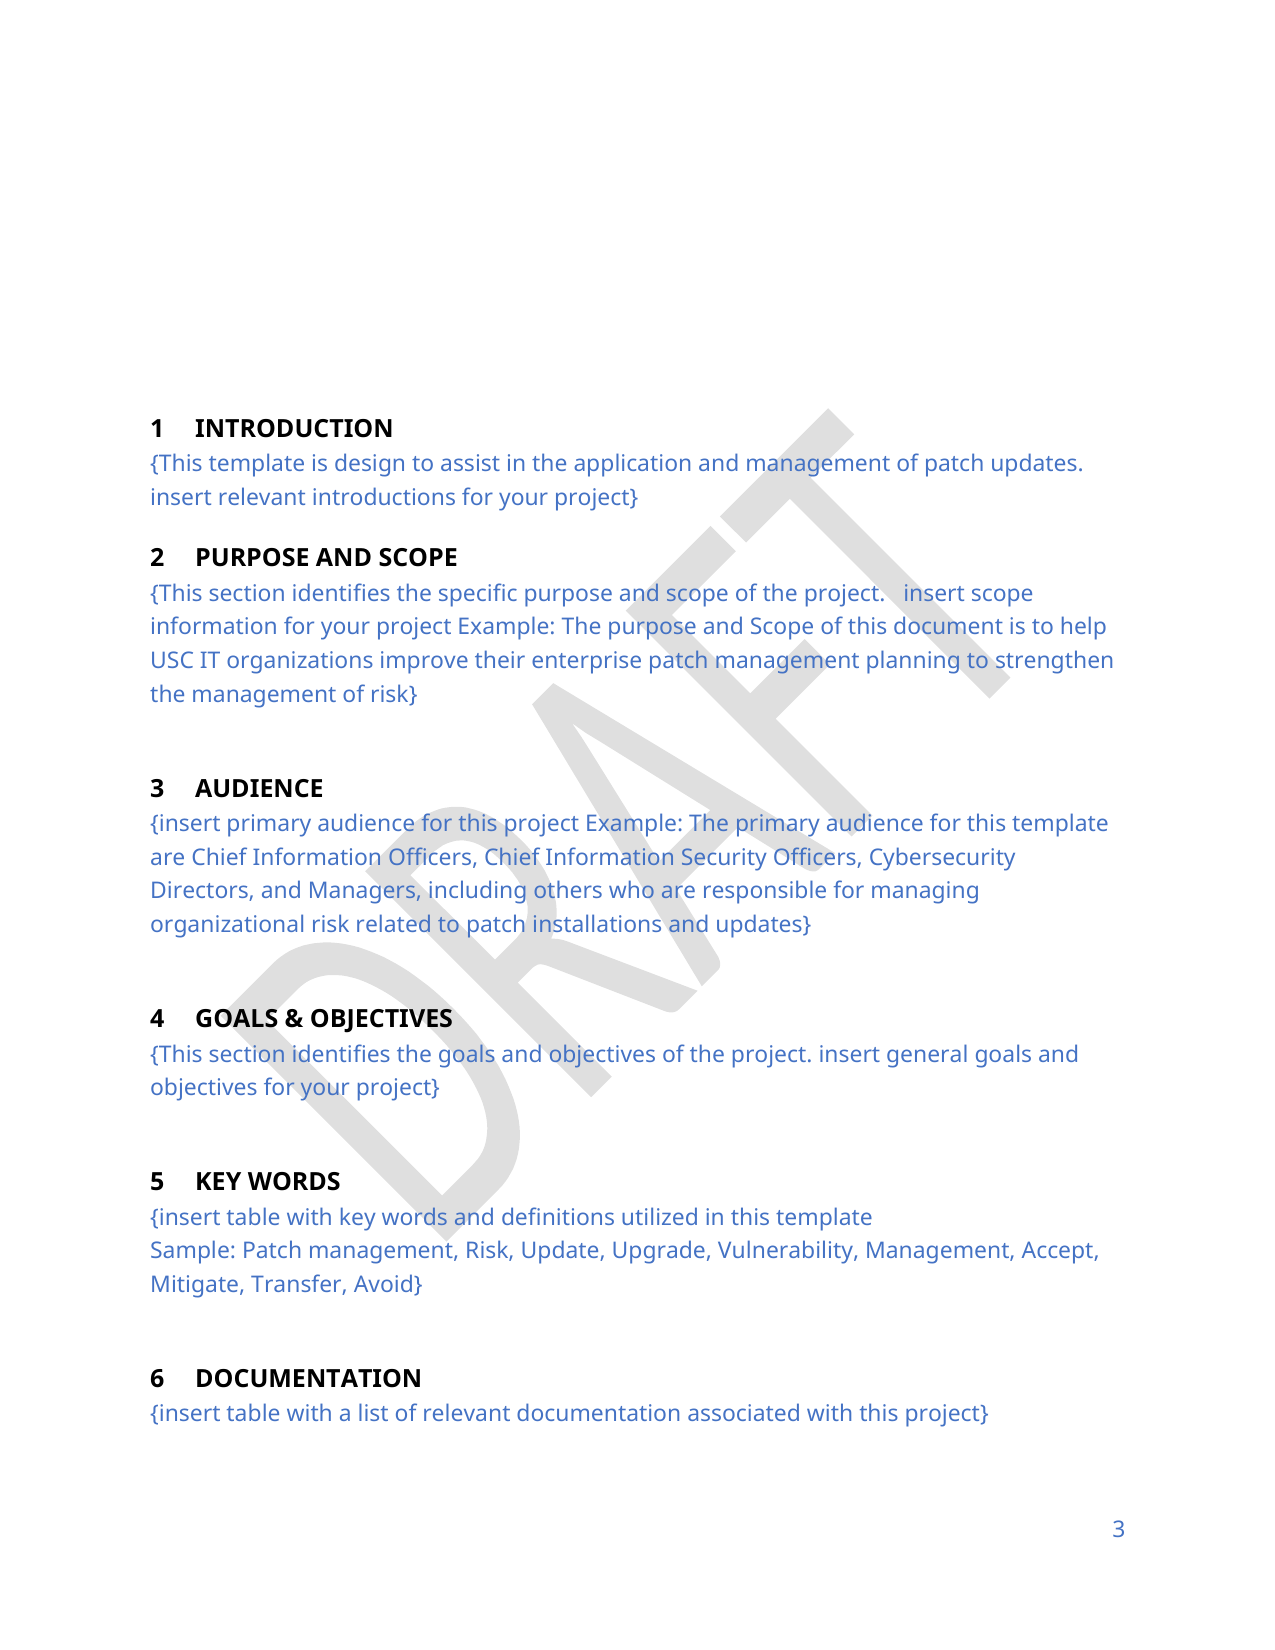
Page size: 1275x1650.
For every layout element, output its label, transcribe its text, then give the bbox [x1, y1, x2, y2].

subtitle DOCUMENTATION [150, 1361, 1125, 1394]
text {This template is design to assist in the application and management of patch updates. insert relevant introductions for your project} [150, 447, 1125, 512]
subtitle INTRODUCTION [150, 410, 1125, 444]
text {insert table with key words and definitions utilized in this template [150, 1201, 1125, 1232]
subtitle PURPOSE and Scope [150, 540, 1125, 574]
text {This section identifies the specific purpose and scope of the project. insert scope information for your project Example: The purpose and Scope of this document is to help USC IT organizations improve their enterprise patch management planning to strengthen the management of risk} [150, 576, 1125, 709]
text Sample: Patch management, Risk, Update, Upgrade, Vulnerability, Management, Accept, Mitigate, Transfer, Avoid} [150, 1234, 1125, 1299]
subtitle KEY WORDS [150, 1164, 1125, 1198]
text {insert table with a list of relevant documentation associated with this project} [150, 1397, 1125, 1428]
subtitle AUDIENCE [150, 770, 1125, 804]
subtitle GOALS & OBJECTIVES [150, 1001, 1125, 1035]
text {insert primary audience for this project Example: The primary audience for this template are Chief Information Officers, Chief Information Security Officers, Cybersecurity Directors, and Managers, including others who are responsible for managing organizational risk related to patch installations and updates} [150, 807, 1125, 939]
text {This section identifies the goals and objectives of the project. insert general goals and objectives for your project} [150, 1037, 1125, 1102]
